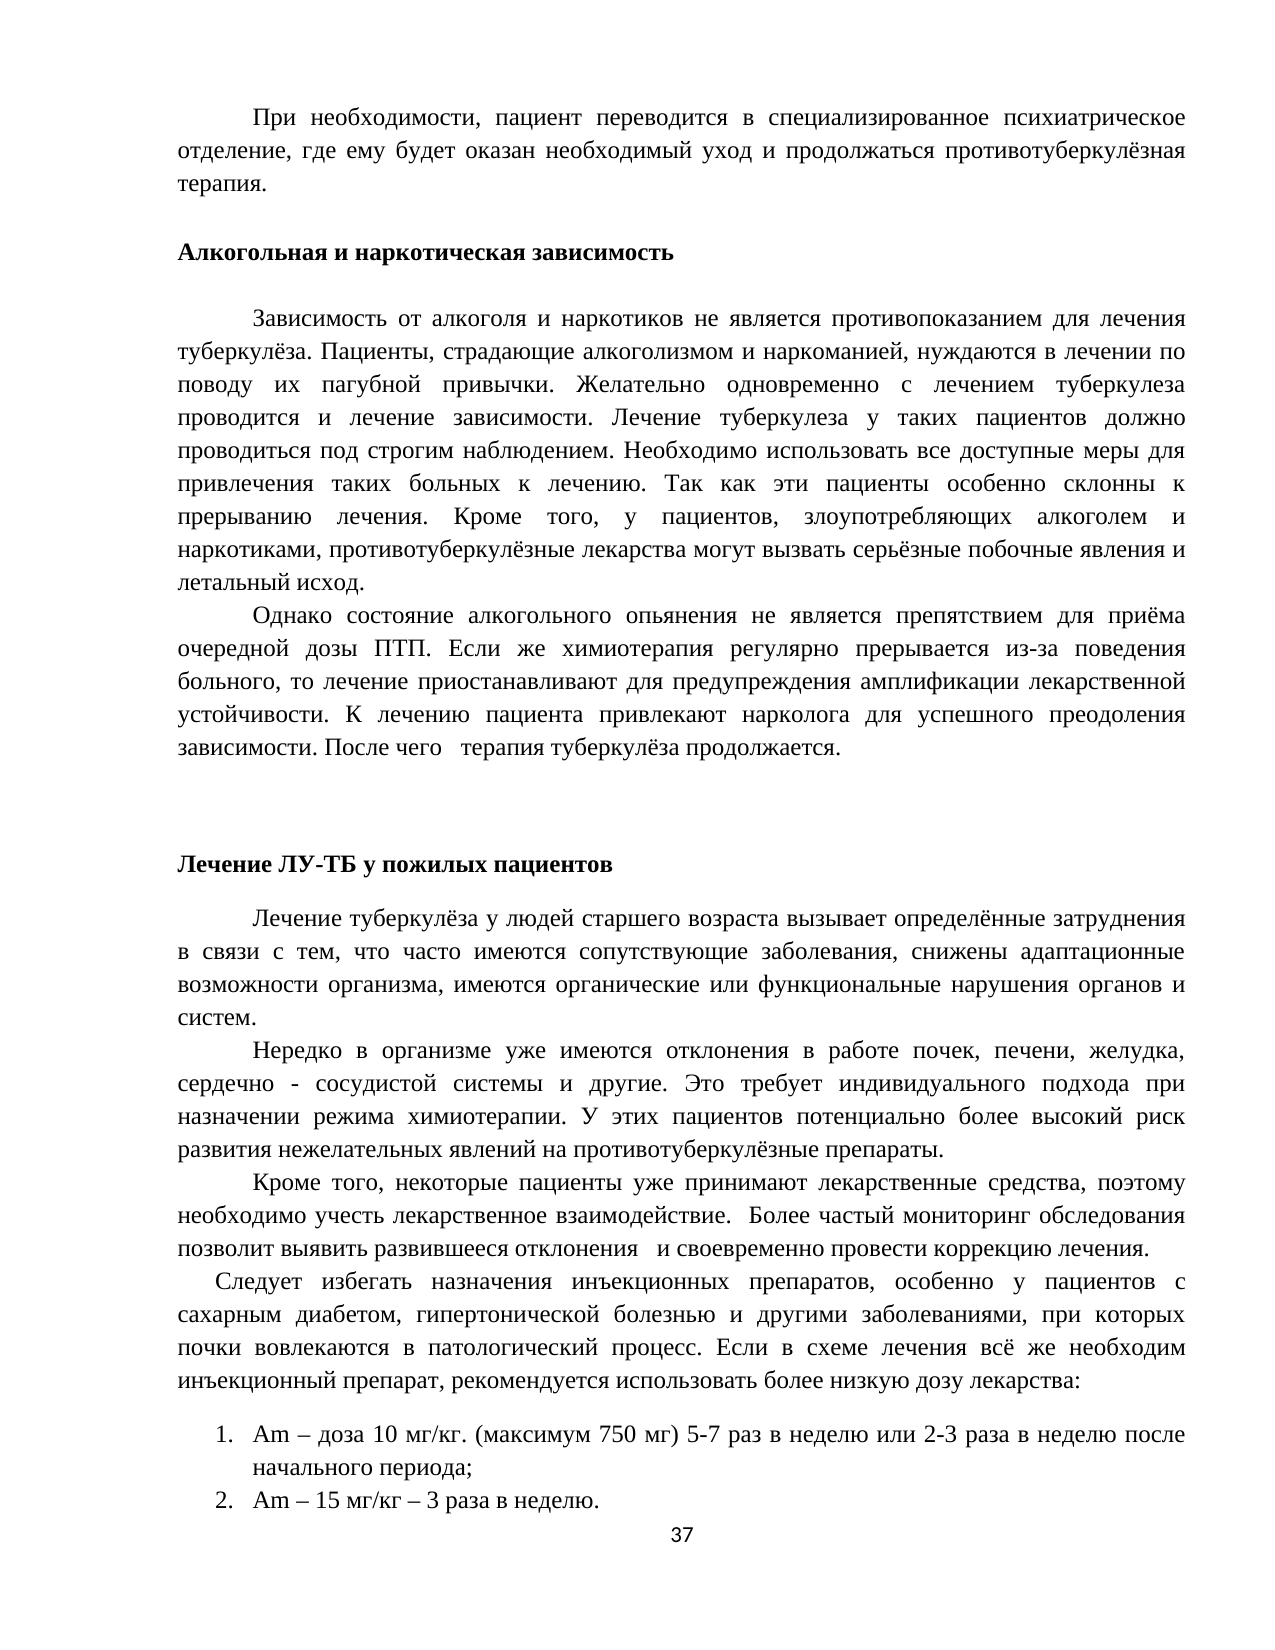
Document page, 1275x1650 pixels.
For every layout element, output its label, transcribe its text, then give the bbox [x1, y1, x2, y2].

list Am – доза 10 мг/кг. (максимум 750 мг) 5-7 раз в неделю или 2-3 раза в неделю после начального периода; [215, 1419, 1186, 1481]
text Следует избегать назначения инъекционных препаратов, особенно у пациентов с сахарным диабетом, гипертонической болезнью и другими заболеваниями, при которых почки вовлекаются в патологический процесс. Если в схеме лечения всё же необходим инъекционный препарат, рекомендуется использовать более низкую дозу лекарства: [177, 1266, 1186, 1394]
list Am – 15 мг/кг – 3 раза в неделю. [215, 1485, 1186, 1514]
text Зависимость от алкоголя и наркотиков не является противопоказанием для лечения туберкулёза. Пациенты, страдающие алкоголизмом и наркоманией, нуждаются в лечении по поводу их пагубной привычки. Желательно одновременно с лечением туберкулеза проводится и лечение зависимости. Лечение туберкулеза у таких пациентов должно проводиться под строгим наблюдением. Необходимо использовать все доступные меры для привлечения таких больных к лечению. Так как эти пациенты особенно склонны к прерыванию лечения. Кроме того, у пациентов, злоупотребляющих алкоголем и наркотиками, противотуберкулёзные лекарства могут вызвать серьёзные побочные явления и летальный исход. [177, 303, 1186, 596]
text Однако состояние алкогольного опьянения не является препятствием для приёма очередной дозы ПТП. Если же химиотерапия регулярно прерывается из-за поведения больного, то лечение приостанавливают для предупреждения амплификации лекарственной устойчивости. К лечению пациента привлекают нарколога для успешного преодоления зависимости. После чего терапия туберкулёза продолжается. [177, 600, 1186, 761]
text Лечение ЛУ-ТБ у пожилых пациентов [177, 849, 1186, 878]
text Лечение туберкулёза у людей старшего возраста вызывает определённые затруднения в связи с тем, что часто имеются сопутствующие заболевания, снижены адаптационные возможности организма, имеются органические или функциональные нарушения органов и систем. [177, 903, 1186, 1031]
subtitle Алкогольная и наркотическая зависимость [177, 237, 1186, 266]
text При необходимости, пациент переводится в специализированное психиатрическое отделение, где ему будет оказан необходимый уход и продолжаться противотуберкулёзная терапия. [177, 102, 1186, 197]
text Нередко в организме уже имеются отклонения в работе почек, печени, желудка, сердечно - сосудистой системы и другие. Это требует индивидуального подхода при назначении режима химиотерапии. У этих пациентов потенциально более высокий риск развития нежелательных явлений на противотуберкулёзные препараты. [177, 1035, 1186, 1163]
text Кроме того, некоторые пациенты уже принимают лекарственные средства, поэтому необходимо учесть лекарственное взаимодействие. Более частый мониторинг обследования позволит выявить развившееся отклонения и своевременно провести коррекцию лечения. [177, 1167, 1186, 1262]
